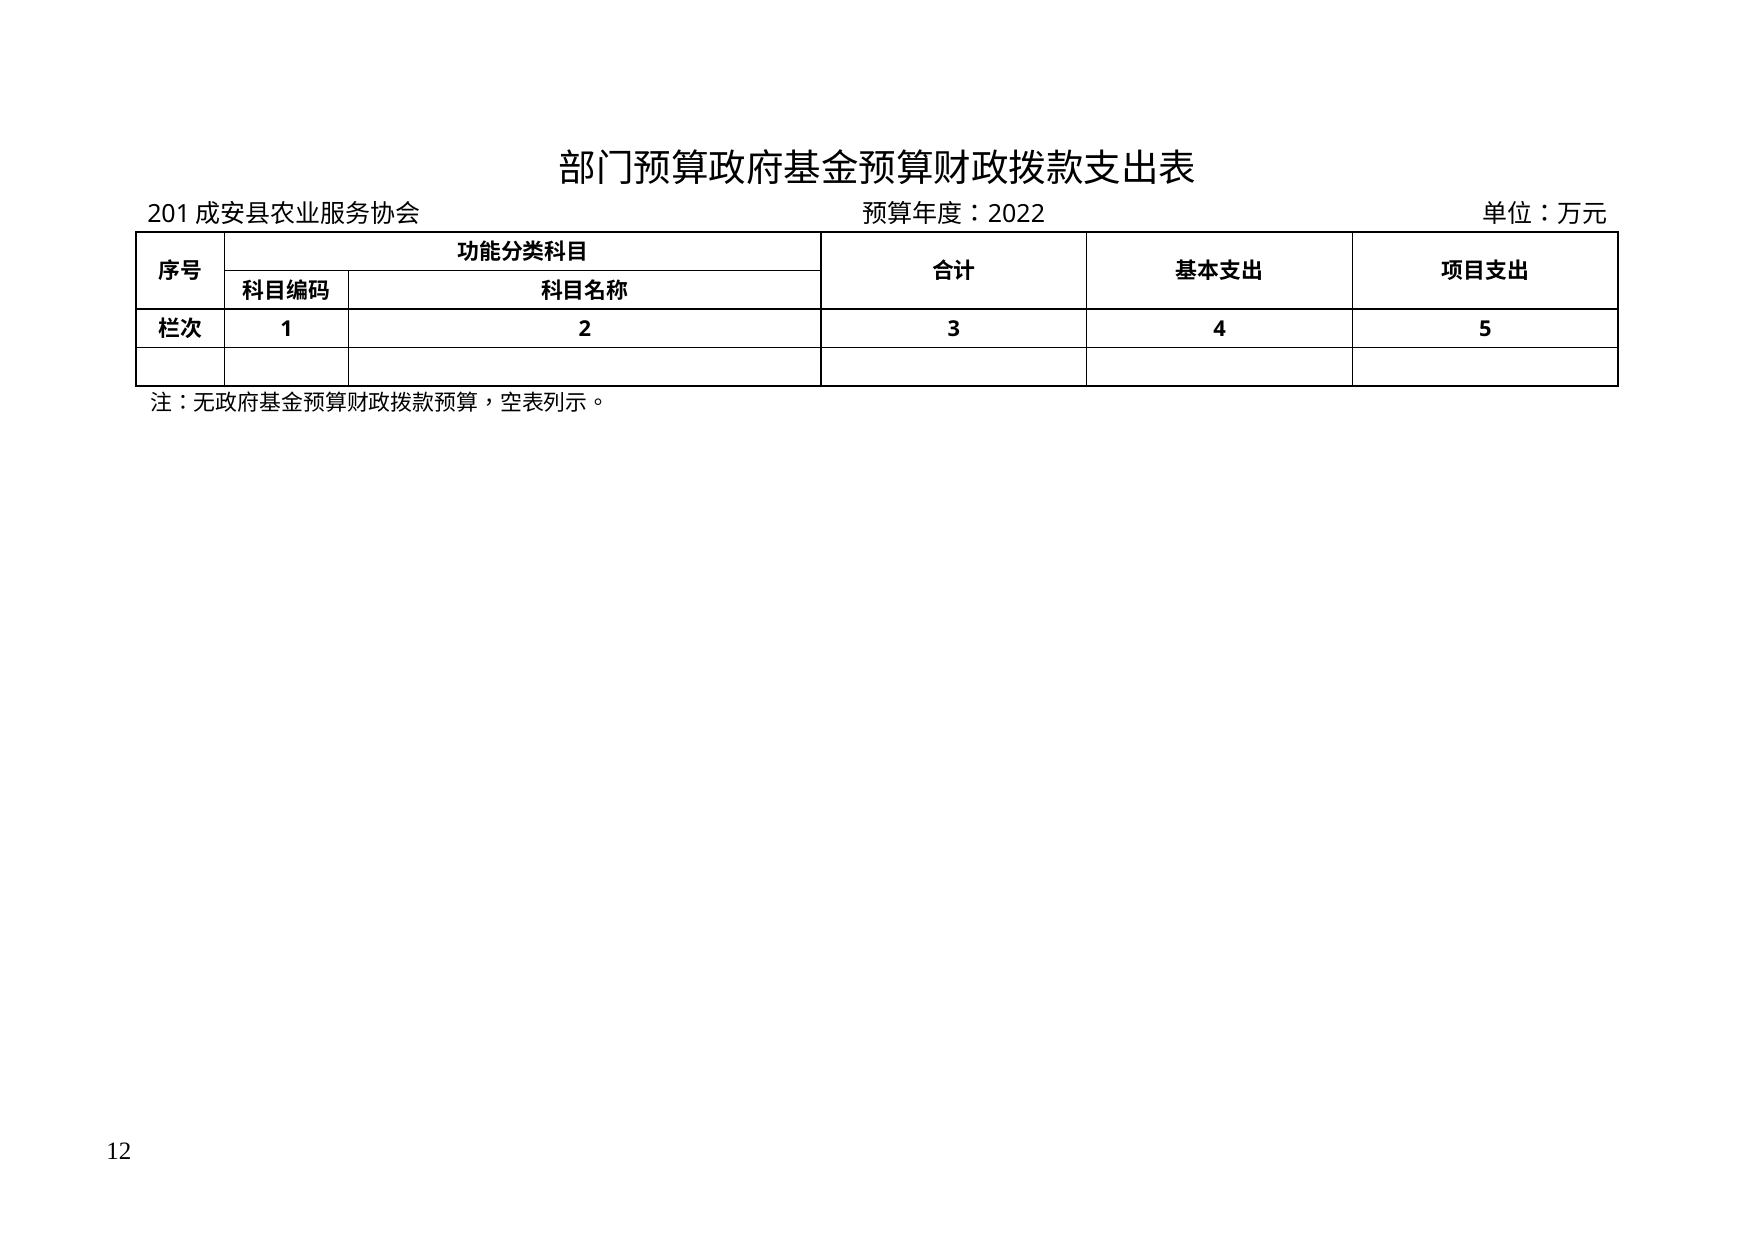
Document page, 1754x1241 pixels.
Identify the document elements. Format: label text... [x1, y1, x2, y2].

table_cell [1087, 348, 1352, 385]
table_cell [137, 348, 224, 385]
table_cell 科目编码 [225, 271, 348, 308]
table_cell [349, 348, 820, 385]
table_cell 序号 [137, 233, 224, 308]
table_cell 4 [1087, 310, 1352, 347]
table_cell 2 [349, 310, 820, 347]
table_header 预算年度：2022 [822, 195, 1086, 231]
table_cell 5 [1353, 310, 1617, 347]
table_cell 功能分类科目 [225, 233, 820, 270]
table_cell [1353, 348, 1617, 385]
table_cell 栏次 [137, 310, 224, 347]
text 部门预算政府基金预算财政拨款支出表 [106, 142, 1648, 193]
table_cell 1 [225, 310, 348, 347]
table_cell 合计 [822, 233, 1086, 308]
table_cell 3 [822, 310, 1086, 347]
text 注：无政府基金预算财政拨款预算，空表列示。 [106, 387, 1648, 416]
table_header 单位：万元 [1087, 195, 1617, 231]
table_cell 项目支出 [1353, 233, 1617, 308]
table_cell [822, 348, 1086, 385]
table_cell 科目名称 [349, 271, 820, 308]
table_cell [225, 348, 348, 385]
table_cell 基本支出 [1087, 233, 1352, 308]
table_header 201成安县农业服务协会 [137, 195, 820, 231]
